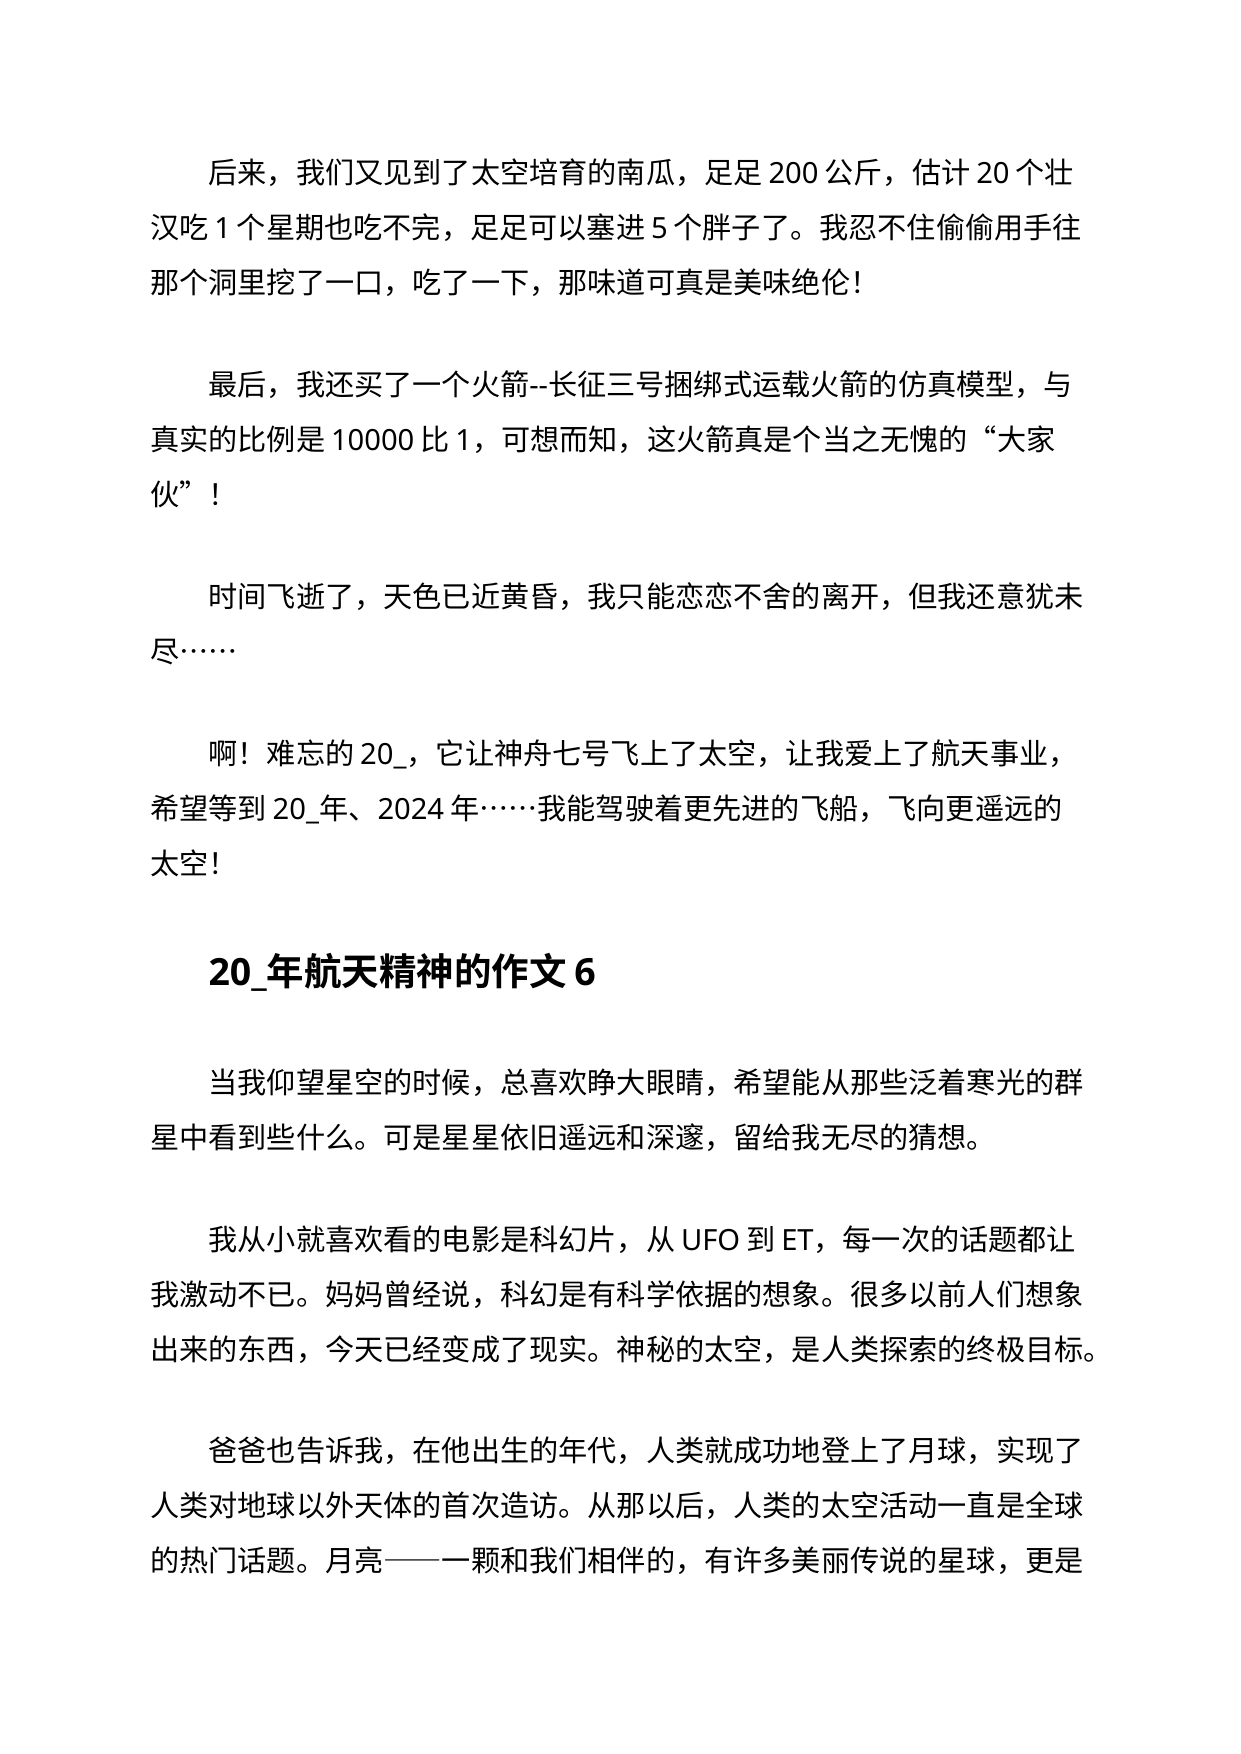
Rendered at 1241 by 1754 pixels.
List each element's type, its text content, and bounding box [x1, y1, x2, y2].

text 时间飞逝了，天色已近黄昏，我只能恋恋不舍的离开，但我还意犹未尽…… [150, 573, 1090, 671]
text 啊！难忘的20_，它让神舟七号飞上了太空，让我爱上了航天事业，希望等到20_年、2024年……我能驾驶着更先进的飞船，飞向更遥远的太空！ [150, 730, 1090, 882]
text 当我仰望星空的时候，总喜欢睁大眼睛，希望能从那些泛着寒光的群星中看到些什么。可是星星依旧遥远和深邃，留给我无尽的猜想。 [150, 1059, 1090, 1157]
text 后来，我们又见到了太空培育的南瓜，足足200公斤，估计20个壮汉吃1个星期也吃不完，足足可以塞进5个胖子了。我忍不住偷偷用手往那个洞里挖了一口，吃了一下，那味道可真是美味绝伦！ [150, 150, 1090, 302]
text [150, 1428, 1090, 1580]
text 最后，我还买了一个火箭--长征三号捆绑式运载火箭的仿真模型，与真实的比例是10000比1，可想而知，这火箭真是个当之无愧的“大家伙”！ [150, 362, 1090, 514]
text 20_年航天精神的作文6 [150, 942, 1090, 996]
text 我从小就喜欢看的电影是科幻片，从UFO到ET，每一次的话题都让我激动不已。妈妈曾经说，科幻是有科学依据的想象。很多以前人们想象出来的东西，今天已经变成了现实。神秘的太空，是人类探索的终极目标。 [150, 1216, 1090, 1368]
